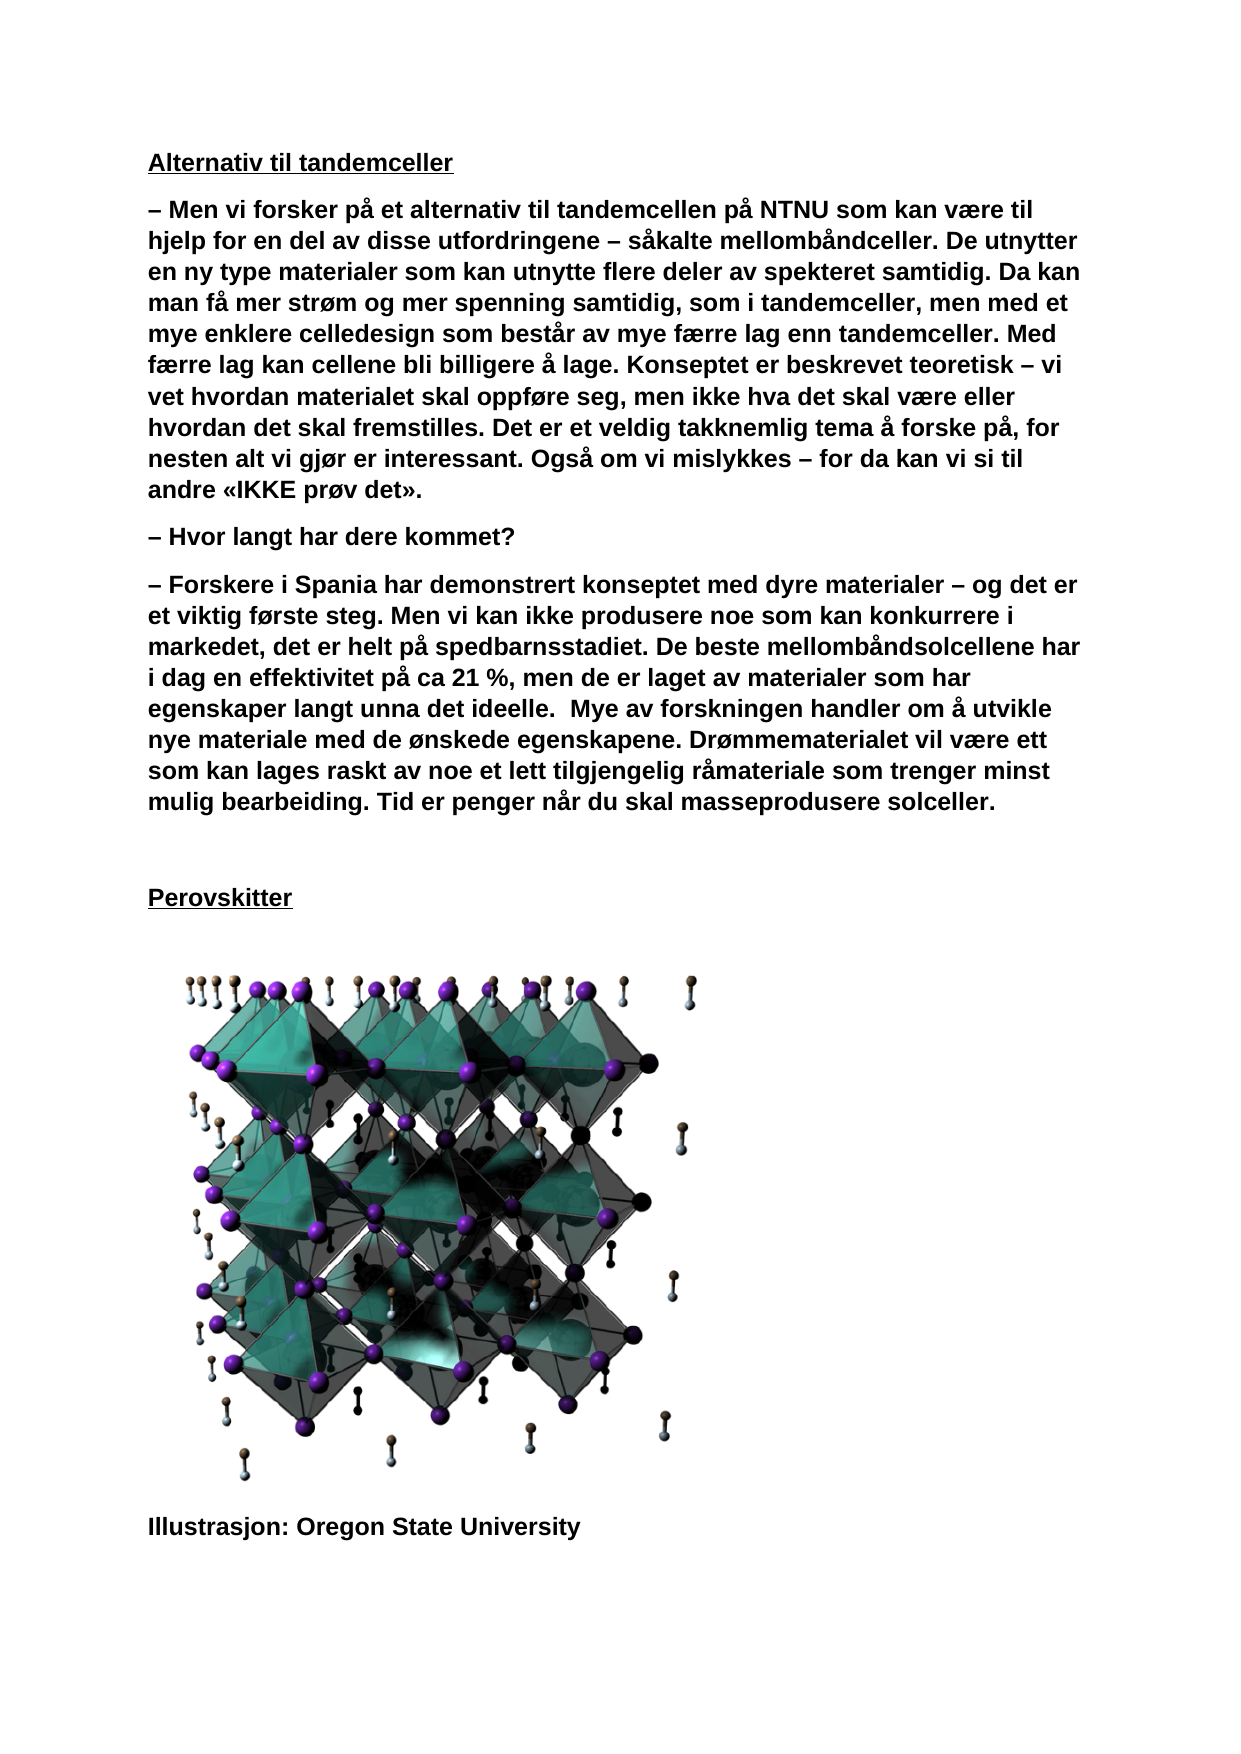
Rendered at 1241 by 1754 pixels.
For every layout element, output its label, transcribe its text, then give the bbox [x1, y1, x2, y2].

text – Forskere i Spania har demonstrert konseptet med dyre materialer – og det er et viktig første steg. Men vi kan ikke produsere noe som kan konkurrere i markedet, det er helt på spedbarnsstadiet. De beste mellombåndsolcellene har i dag en effektivitet på ca 21 %, men de er laget av materialer som har egenskaper langt unna det ideelle. Mye av forskningen handler om å utvikle nye materiale med de ønskede egenskapene. Drømmematerialet vil være ett som kan lages raskt av noe et lett tilgjengelig råmateriale som trenger minst mulig bearbeiding. Tid er penger når du skal masseprodusere solceller. [148, 570, 1093, 816]
text – Hvor langt har dere kommet? [148, 522, 1093, 551]
text Alternativ til tandemceller [148, 148, 1093, 176]
text Perovskitter [148, 883, 1093, 912]
text Illustrasjon: Oregon State University [148, 1512, 1093, 1541]
text – Men vi forsker på et alternativ til tandemcellen på NTNU som kan være til hjelp for en del av disse utfordringene – såkalte mellombåndceller. De utnytter en ny type materialer som kan utnytte flere deler av spekteret samtidig. Da kan man få mer strøm og mer spenning samtidig, som i tandemceller, men med et mye enklere celledesign som består av mye færre lag enn tandemceller. Med færre lag kan cellene bli billigere å lage. Konseptet er beskrevet teoretisk – vi vet hvordan materialet skal oppføre seg, men ikke hva det skal være eller hvordan det skal fremstilles. Det er et veldig takknemlig tema å forske på, for nesten alt vi gjør er interessant. Også om vi mislykkes – for da kan vi si til andre «IKKE prøv det». [148, 195, 1093, 503]
picture [147, 930, 705, 1493]
